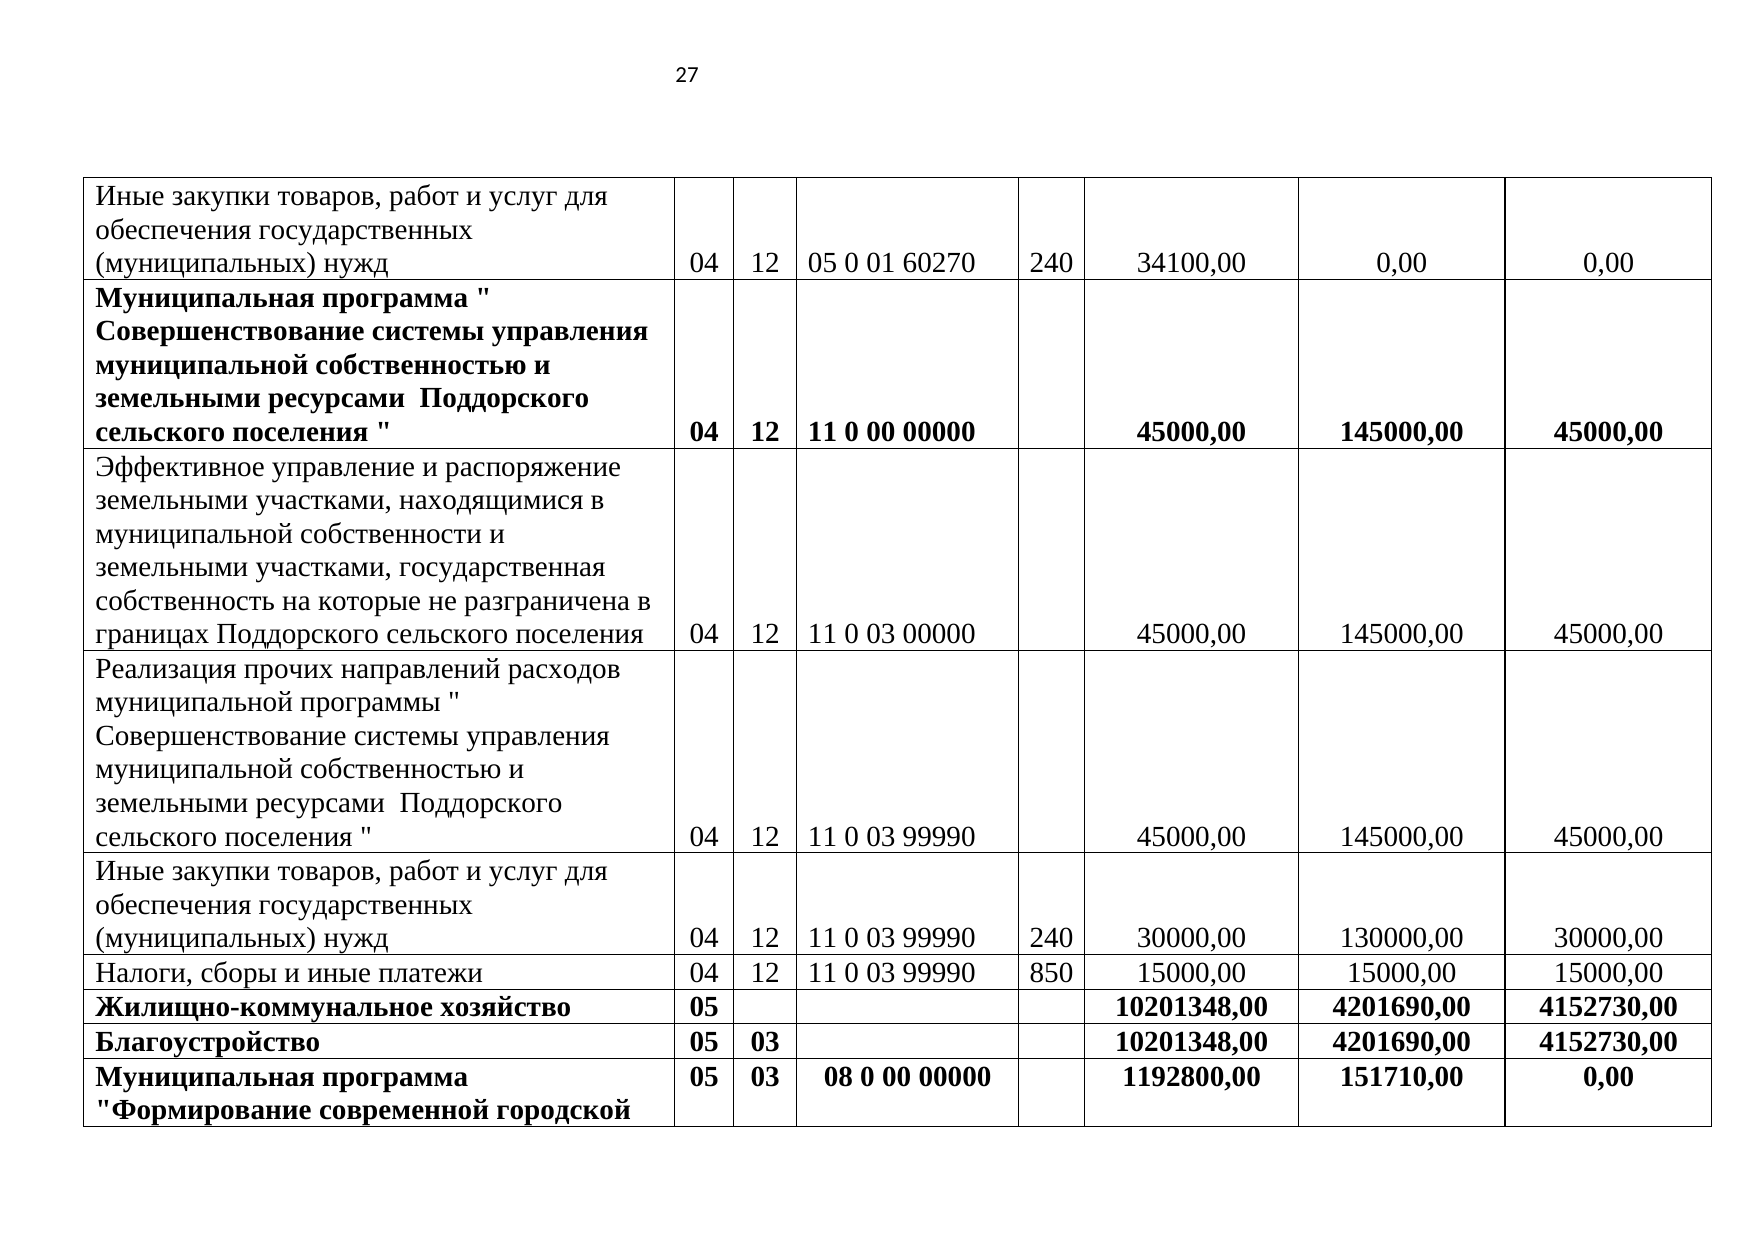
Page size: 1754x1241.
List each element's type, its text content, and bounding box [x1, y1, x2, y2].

table_cell 0,00 [1506, 1059, 1711, 1126]
table_cell Иные закупки товаров, работ и услуг для обеспечения государственных (муниципальных) нужд [84, 178, 674, 279]
table_cell 240 [1019, 853, 1084, 954]
table_cell 240 [1019, 178, 1084, 279]
table_cell [1019, 1059, 1084, 1126]
table_cell 03 [734, 1059, 796, 1126]
table_cell 45000,00 [1085, 449, 1298, 650]
table_cell 05 0 01 60270 [797, 178, 1018, 279]
table_cell [1019, 651, 1084, 852]
table_cell 03 [734, 1024, 796, 1058]
table_cell 04 [675, 280, 733, 448]
table_cell 12 [734, 651, 796, 852]
table_cell Иные закупки товаров, работ и услуг для обеспечения государственных (муниципальных) нужд [84, 853, 674, 954]
table_cell 45000,00 [1506, 280, 1711, 448]
table_cell 12 [734, 853, 796, 954]
table_cell 10201348,00 [1085, 990, 1298, 1023]
table_cell 08 0 00 00000 [797, 1059, 1018, 1126]
table_cell 45000,00 [1506, 449, 1711, 650]
table_cell 04 [675, 178, 733, 279]
table_cell 12 [734, 449, 796, 650]
table_cell 12 [734, 955, 796, 988]
table_cell Эффективное управление и распоряжение земельными участками, находящимися в муниципальной собственности и земельными участками, государственная собственность на которые не разграничена в границах Поддорского сельского поселения [84, 449, 674, 650]
table_cell 4152730,00 [1506, 990, 1711, 1023]
table_cell Налоги, сборы и иные платежи [84, 955, 674, 988]
table_cell 11 0 00 00000 [797, 280, 1018, 448]
table_cell 45000,00 [1085, 651, 1298, 852]
table_cell 15000,00 [1299, 955, 1504, 988]
table_cell [1019, 990, 1084, 1023]
table_cell [797, 990, 1018, 1023]
table_cell 1192800,00 [1085, 1059, 1298, 1126]
table_cell 11 0 03 99990 [797, 853, 1018, 954]
table_cell Муниципальная программа " Совершенствование системы управления муниципальной собственностью и земельными ресурсами Поддорского сельского поселения " [84, 280, 674, 448]
table_cell 0,00 [1506, 178, 1711, 279]
table_cell [1019, 280, 1084, 448]
table_cell 4201690,00 [1299, 990, 1504, 1023]
table_cell 11 0 03 00000 [797, 449, 1018, 650]
table_cell 30000,00 [1506, 853, 1711, 954]
table_cell 151710,00 [1299, 1059, 1504, 1126]
table_cell 15000,00 [1506, 955, 1711, 988]
table_cell 05 [675, 990, 733, 1023]
table_cell 145000,00 [1299, 449, 1504, 650]
table_cell 4152730,00 [1506, 1024, 1711, 1058]
table_cell 12 [734, 280, 796, 448]
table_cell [84, 1059, 674, 1126]
table_cell 45000,00 [1085, 280, 1298, 448]
table_cell Жилищно-коммунальное хозяйство [84, 990, 674, 1023]
table_cell 04 [675, 853, 733, 954]
table_cell Благоустройство [84, 1024, 674, 1058]
table_cell [1019, 449, 1084, 650]
table_cell 04 [675, 449, 733, 650]
table_cell [797, 1024, 1018, 1058]
table_cell 34100,00 [1085, 178, 1298, 279]
table_cell 145000,00 [1299, 280, 1504, 448]
table_cell 45000,00 [1506, 651, 1711, 852]
table_cell 4201690,00 [1299, 1024, 1504, 1058]
table_cell 30000,00 [1085, 853, 1298, 954]
table_cell 850 [1019, 955, 1084, 988]
table_cell 04 [675, 955, 733, 988]
table_cell 05 [675, 1024, 733, 1058]
table_cell [734, 990, 796, 1023]
table_cell 05 [675, 1059, 733, 1126]
table_cell 12 [734, 178, 796, 279]
table_cell 11 0 03 99990 [797, 651, 1018, 852]
table_cell 10201348,00 [1085, 1024, 1298, 1058]
table_cell 0,00 [1299, 178, 1504, 279]
table_cell 130000,00 [1299, 853, 1504, 954]
table_cell 15000,00 [1085, 955, 1298, 988]
table_cell 04 [675, 651, 733, 852]
table_cell 11 0 03 99990 [797, 955, 1018, 988]
table_cell [1019, 1024, 1084, 1058]
table_cell 145000,00 [1299, 651, 1504, 852]
table_cell Реализация прочих направлений расходов муниципальной программы " Совершенствование системы управления муниципальной собственностью и земельными ресурсами Поддорского сельского поселения " [84, 651, 674, 852]
